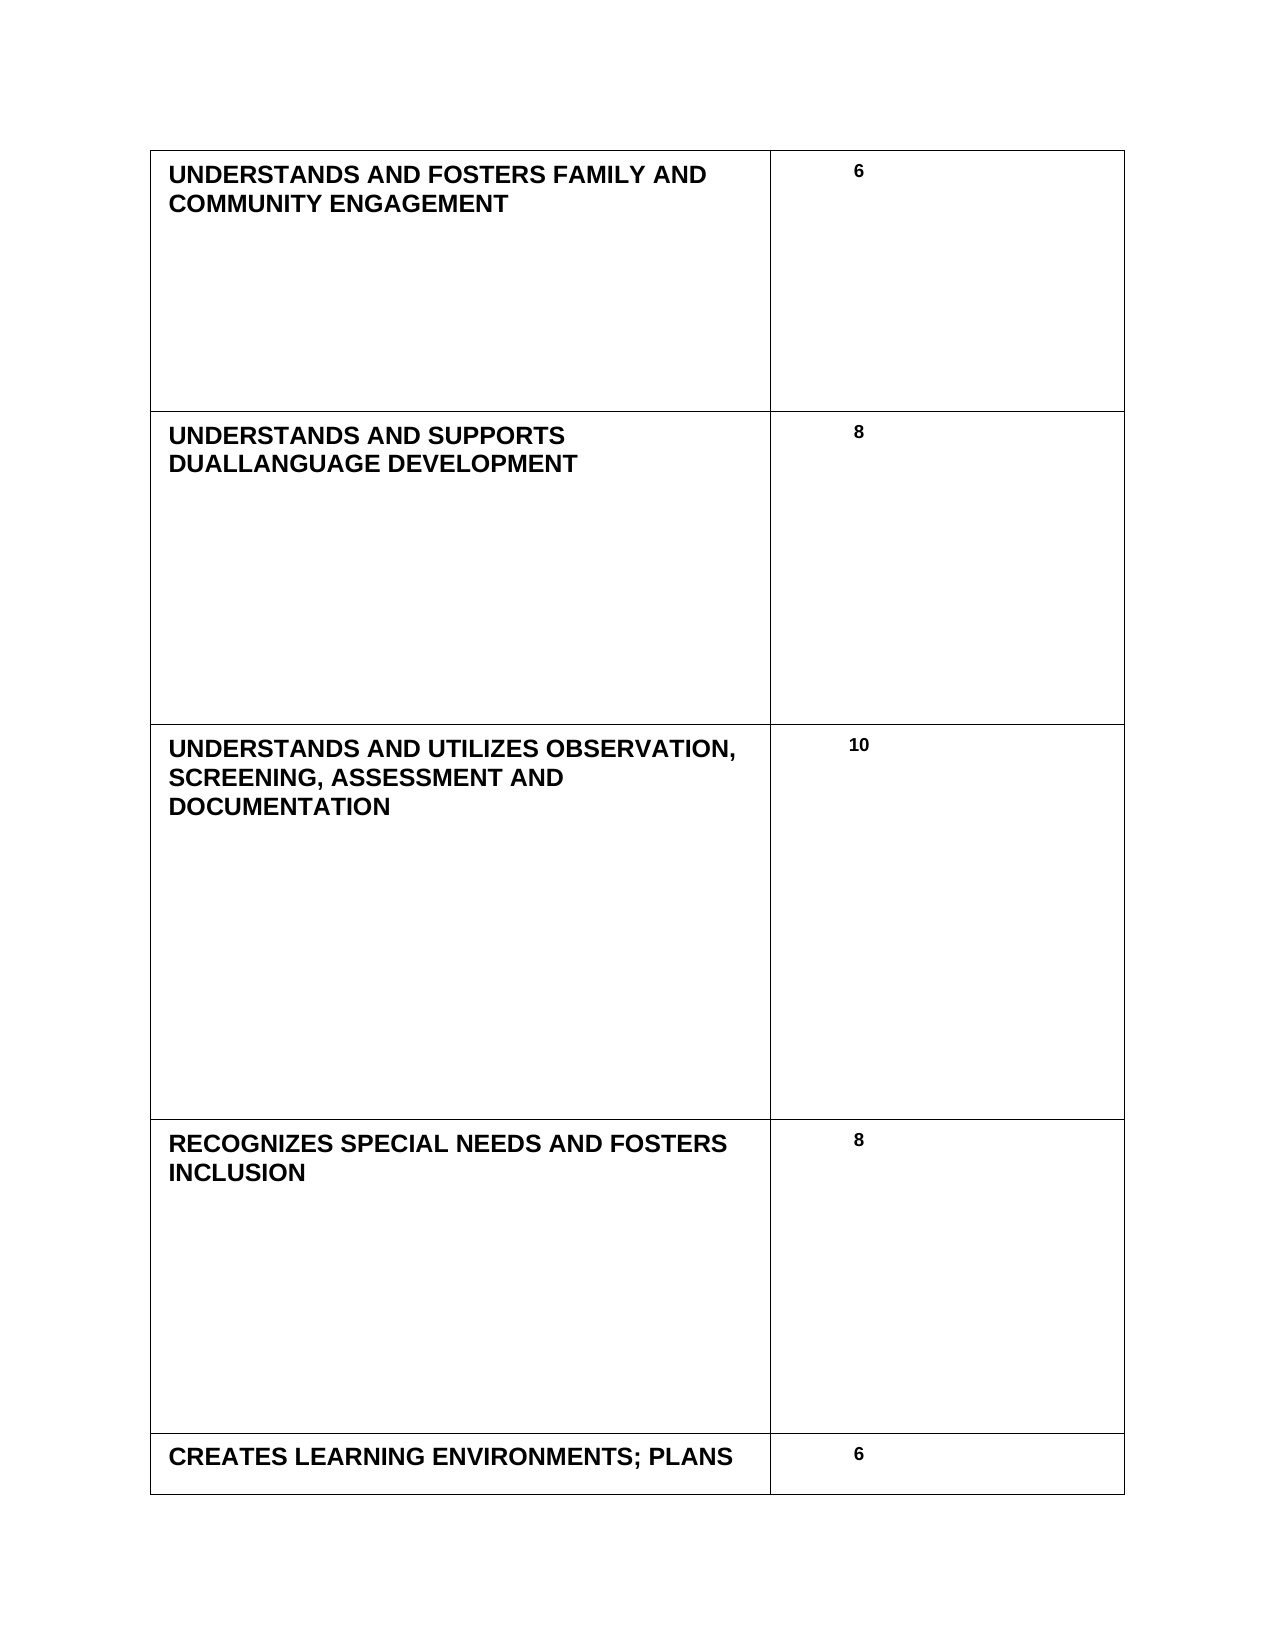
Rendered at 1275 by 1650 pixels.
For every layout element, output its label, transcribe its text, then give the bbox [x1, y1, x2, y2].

table_cell [948, 412, 1124, 724]
table_cell UNDERSTANDS AND UTILIZES OBSERVATION, SCREENING, ASSESSMENT AND DOCUMENTATION Knows formal and informal observations are ongoing and part of everyday practices. Contributes ongoing observations (confidentially) to understand children's behavior. Assists staff or specialists in conducting screenings, as appropriate. Is familiar with community resources to support children and families. Is familiar with valid and reliable assessment instruments for early care and learning settings and knows how to use them. Understands that maintaining confidentiality for children and families is critical to the assessment process. Assists in gathering artifacts and other materials for use in documentation. Is familiar with the different types of documentation processes commonly used in early education settings, including anecdotal records, work samples, video clips, photographs and dictations. Engages in discussions about the meanings of observations, screening, documentation and assessment data to support children's learning and development in early education settings. Contributes ideas for meeting children's learning and developmental goals based on information learned through observation and documentation. [151, 725, 770, 1119]
table_cell UNDERSTANDS AND FOSTERS FAMILY AND COMMUNITY ENGAGEMENT Interacts with families in a timely and professional manner to establish relationships that encourage mutual exchange of information about children. Is aware of cultural considerations in conflict resolution; models developmentally appropriate and culturally relevant conflict-resolution strategies for children. Attentively greets family members when they arrive and depart from program setting and uses these opportunities to exchange information about their child. Recognizes that working with families promotes children's development. Articulates an understanding that families function in a variety of ways and children or families may require support from resources outside of the program. Participates in developing effective community partnerships and collaborations. [151, 151, 770, 411]
table_cell [948, 725, 1124, 1119]
table_cell UNDERSTANDS AND SUPPORTS DUALLANGUAGE DEVELOPMENT Knows a variety of program models that serve young dual- language learners (DLLs). Assists in offering a variety of developmentally appropriate, individually meaningful, and culturally responsive ways for young DLLs to participate in group. Demonstrates understanding that honoring each child's home language fosters positive social-emotional development and overall development and learning. Carries out practices that promote literacy and language development of young DLLs. Assists with administering literacy assessment instruments, recognizing the importance of assessing young DLLs in both the home language and in English. Contributes to observation of young DLLs across a variety of settings or activities. Demonstrates awareness of child's home language. Responds to children and families in ways that acknowledge diverse linguistic and cultural experiences. [151, 412, 770, 724]
table_cell 10 [771, 725, 947, 1119]
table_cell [151, 1434, 770, 1494]
table_cell 6 [771, 1434, 947, 1494]
table_cell 8 [771, 1120, 947, 1432]
table_cell RECOGNIZES SPECIAL NEEDS AND FOSTERS INCLUSION Follows program policies designed to create a sense of belonging and to support full participation of children and adults with disabilities or other special needs. Uses People First language by referring to child first, not disability or special need. Follows guidance to support all children's active participation in learning opportunities through use of easily adaptable materials, strategies and techniques. Responds to children's questions about their own or other's disabilities or special needs or refers questions to appropriate staff. Understands that families need support, sensitivity and respect. Listens to and implements recommendations from service providers; contributes ideas as a team member. Assists with making environmental modifications as needed to support children and adults with disabilities or other special needs in immediate context of the group. Follows guidelines to ensure the safe and effective use of adaptive equipment. [151, 1120, 770, 1432]
table_cell 8 [771, 412, 947, 724]
table_cell [948, 151, 1124, 411]
table_cell [948, 1120, 1124, 1432]
table_cell [948, 1434, 1124, 1494]
table_cell 6 [771, 151, 947, 411]
